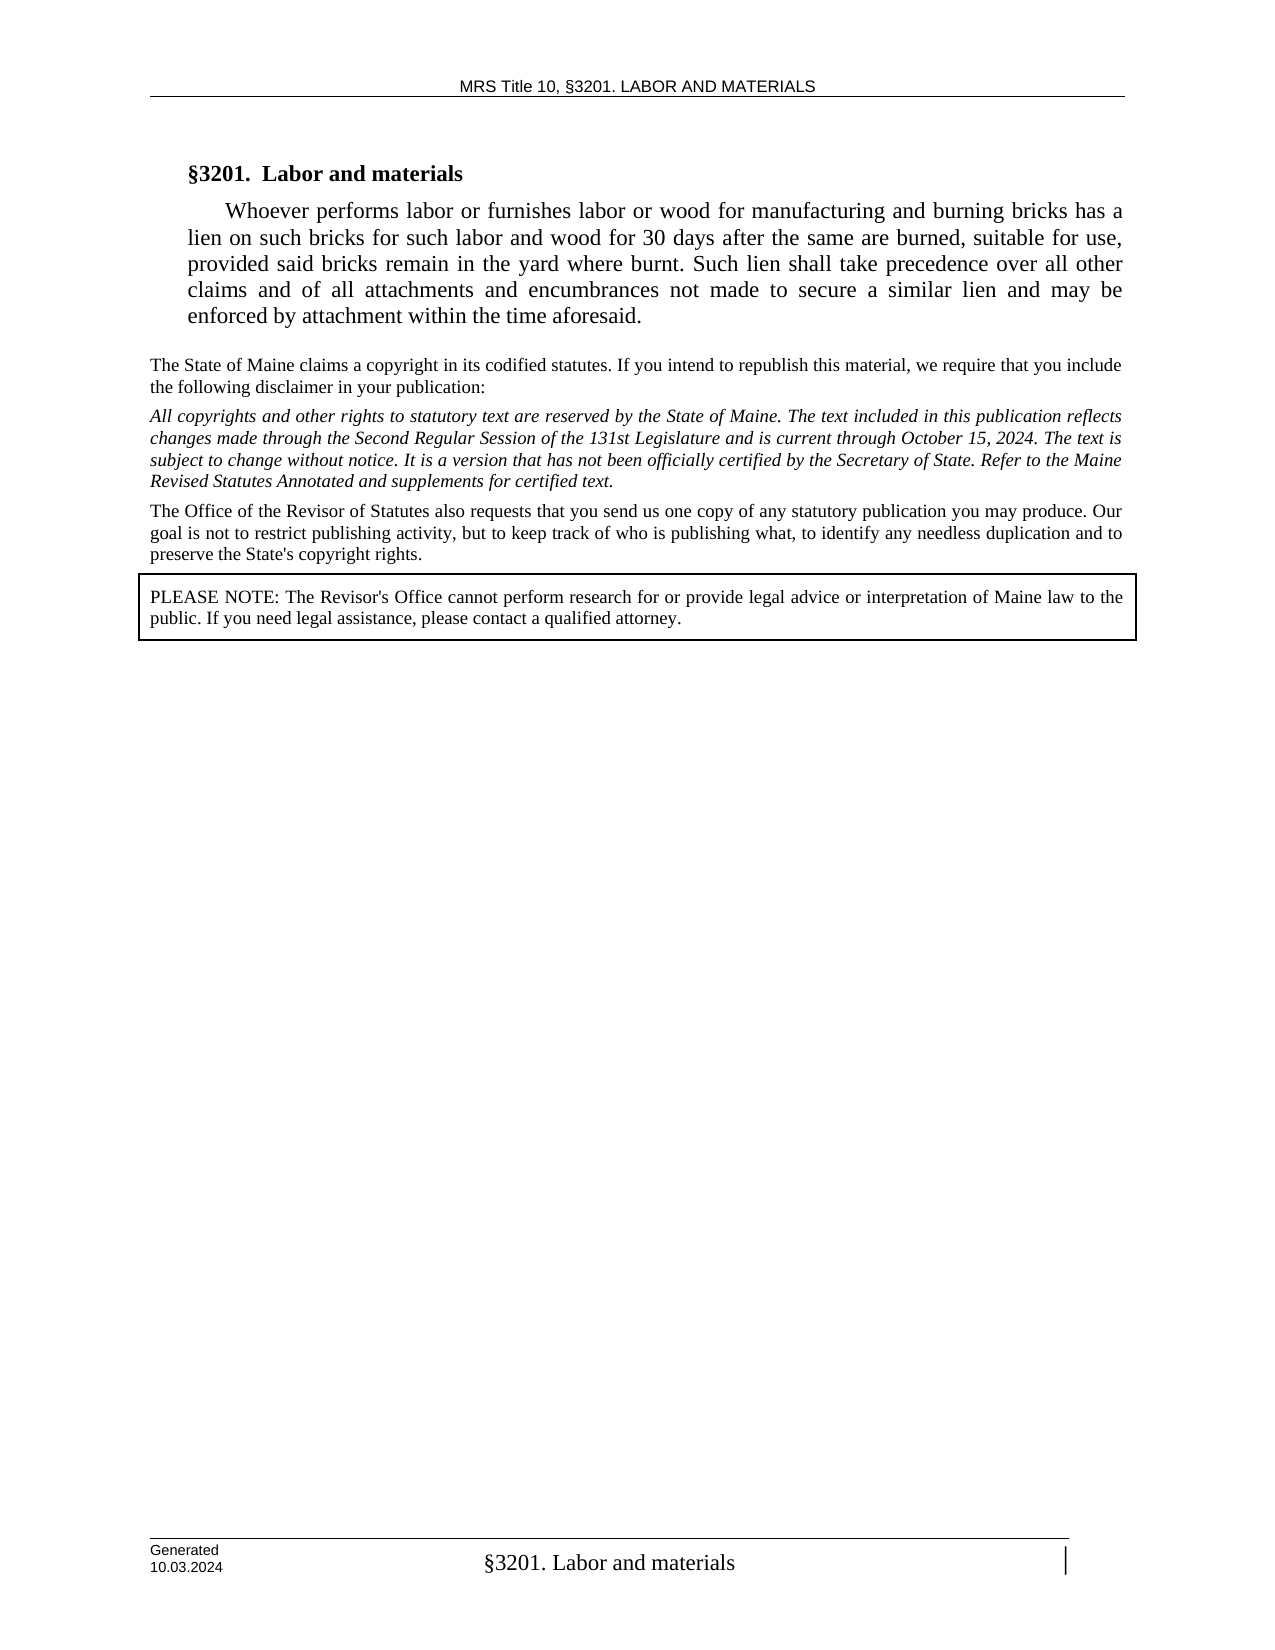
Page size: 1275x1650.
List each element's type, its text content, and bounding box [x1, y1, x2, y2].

text The State of Maine claims a copyright in its codified statutes. If you intend to republish this material, we require that you include the following disclaimer in your publication: [150, 354, 1125, 397]
text Whoever performs labor or furnishes labor or wood for manufacturing and burning bricks has a lien on such bricks for such labor and wood for 30 days after the same are burned, suitable for use, provided said bricks remain in the yard where burnt. Such lien shall take precedence over all other claims and of all attachments and encumbrances not made to secure a similar lien and may be enforced by attachment within the time aforesaid. [187, 197, 1125, 329]
text PLEASE NOTE: The Revisor's Office cannot perform research for or provide legal advice or interpretation of Maine law to the public. If you need legal assistance, please contact a qualified attorney. [140, 575, 1135, 639]
text §3201. Labor and materials [187, 160, 1125, 187]
text All copyrights and other rights to statutory text are reserved by the State of Maine. The text included in this publication reflects changes made through the Second Regular Session of the 131st Legislature and is current through October 15, 2024 . The text is subject to change without notice. It is a version that has not been officially certified by the Secretary of State. Refer to the Maine Revised Statutes Annotated and supplements for certified text. [150, 405, 1125, 492]
text The Office of the Revisor of Statutes also requests that you send us one copy of any statutory publication you may produce. Our goal is not to restrict publishing activity, but to keep track of who is publishing what, to identify any needless duplication and to preserve the State's copyright rights. [150, 500, 1125, 565]
